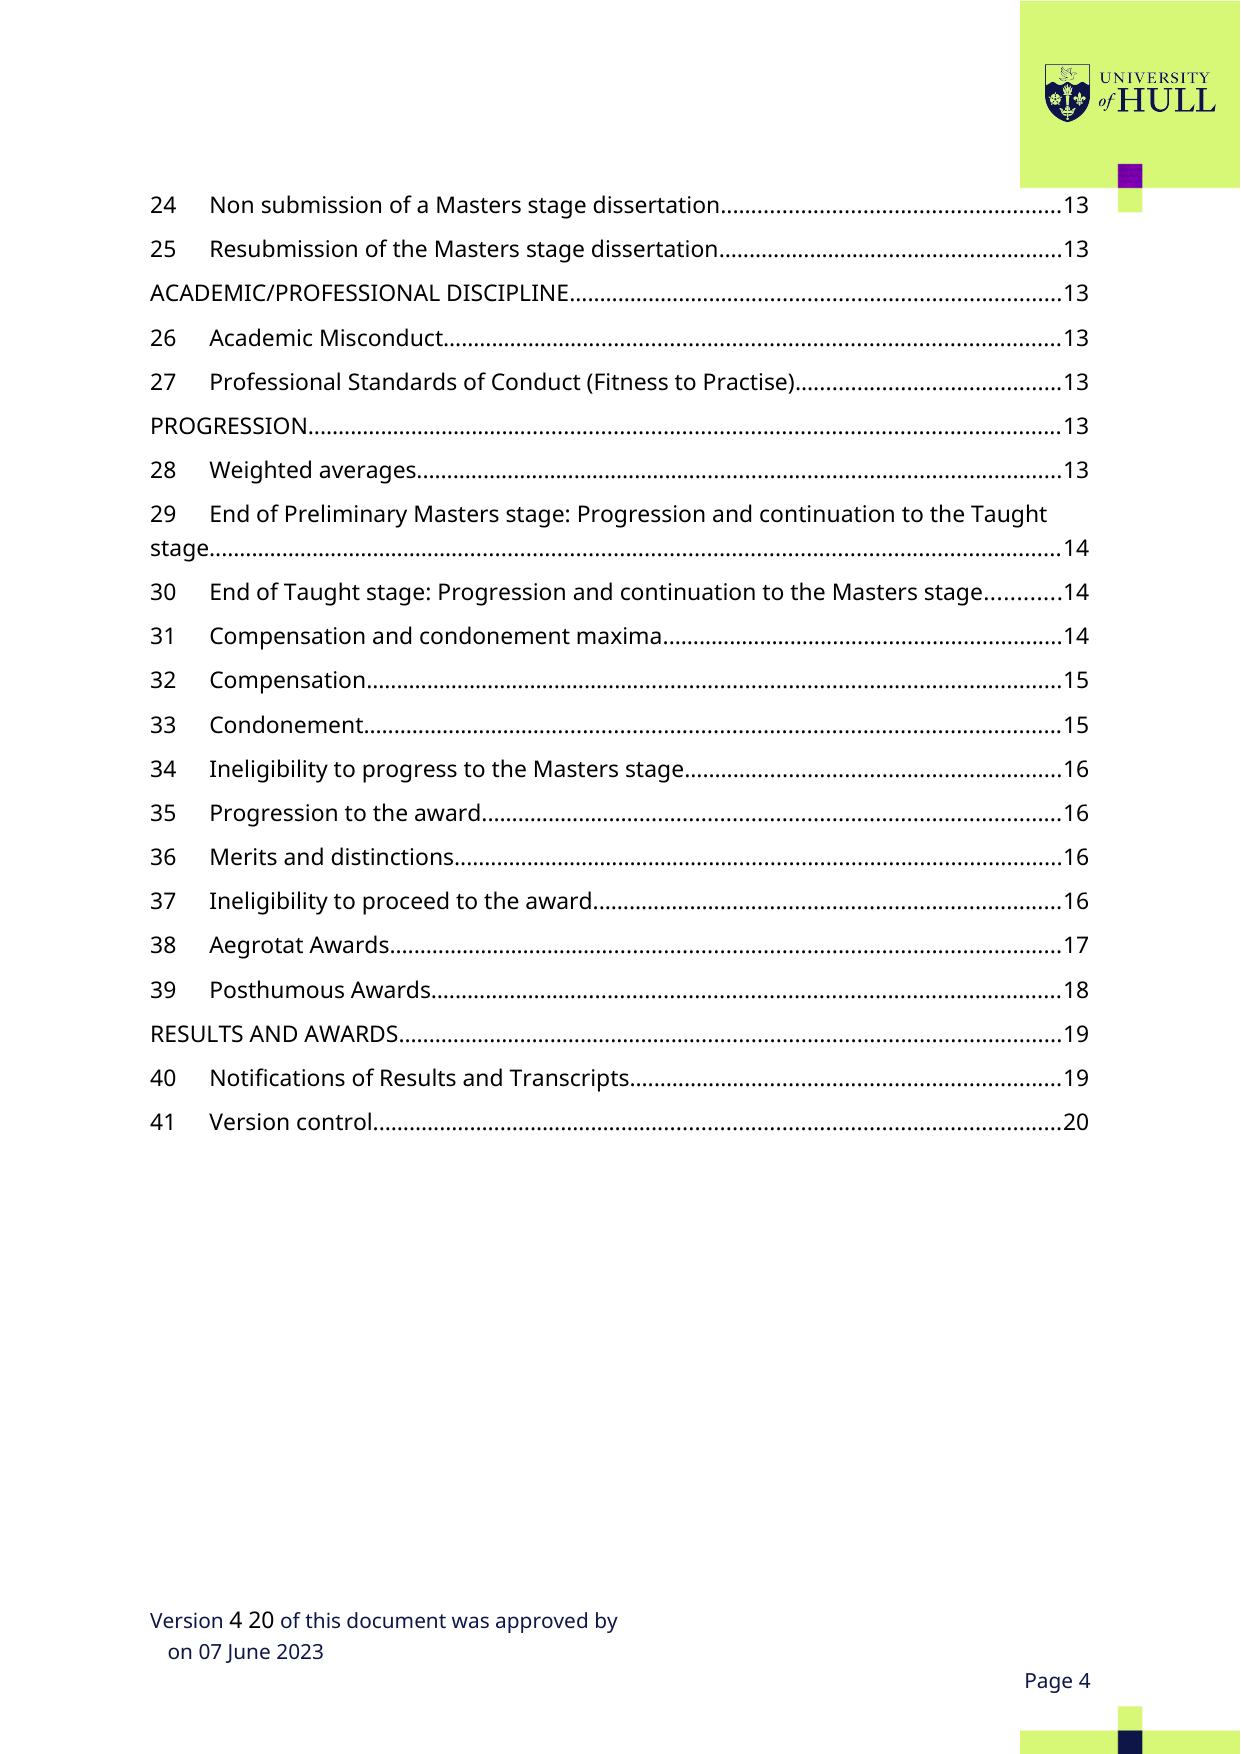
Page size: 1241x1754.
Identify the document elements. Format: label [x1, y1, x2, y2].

picture [1020, 2, 1240, 1753]
